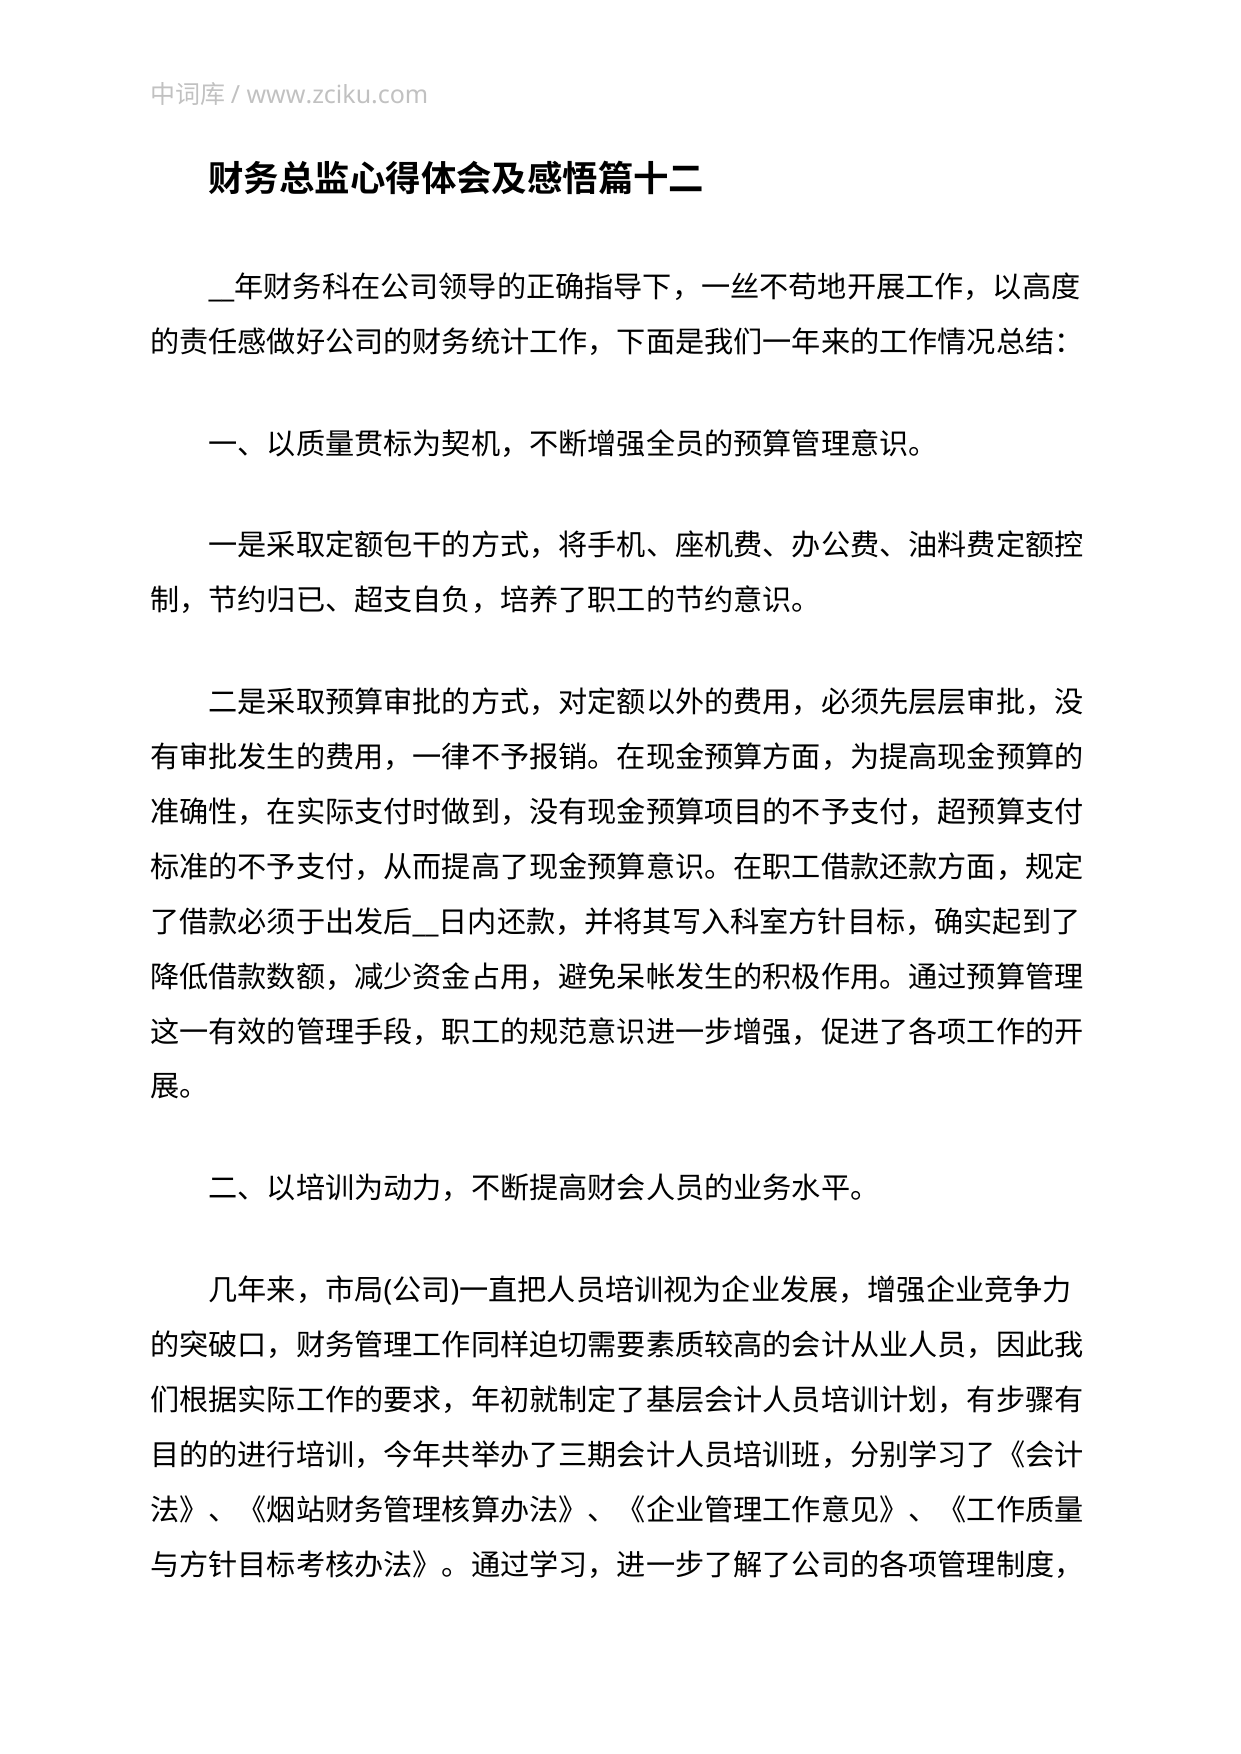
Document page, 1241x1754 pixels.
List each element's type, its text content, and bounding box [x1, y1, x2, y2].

text 财务总监心得体会及感悟篇十二 [150, 150, 1090, 201]
text 一、以质量贯标为契机，不断增强全员的预算管理意识。 [150, 420, 1090, 462]
text __年财务科在公司领导的正确指导下，一丝不苟地开展工作，以高度的责任感做好公司的财务统计工作，下面是我们一年来的工作情况总结： [150, 263, 1090, 361]
text 一是采取定额包干的方式，将手机、座机费、办公费、油料费定额控制，节约归已、超支自负，培养了职工的节约意识。 [150, 522, 1090, 619]
text 二是采取预算审批的方式，对定额以外的费用，必须先层层审批，没有审批发生的费用，一律不予报销。在现金预算方面，为提高现金预算的准确性，在实际支付时做到，没有现金预算项目的不予支付，超预算支付标准的不予支付，从而提高了现金预算意识。在职工借款还款方面，规定了借款必须于出发后__日内还款，并将其写入科室方针目标，确实起到了降低借款数额，减少资金占用，避免呆帐发生的积极作用。通过预算管理这一有效的管理手段，职工的规范意识进一步增强，促进了各项工作的开展。 [150, 679, 1090, 1105]
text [150, 1267, 1090, 1583]
text 二、以培训为动力，不断提高财会人员的业务水平。 [150, 1165, 1090, 1207]
